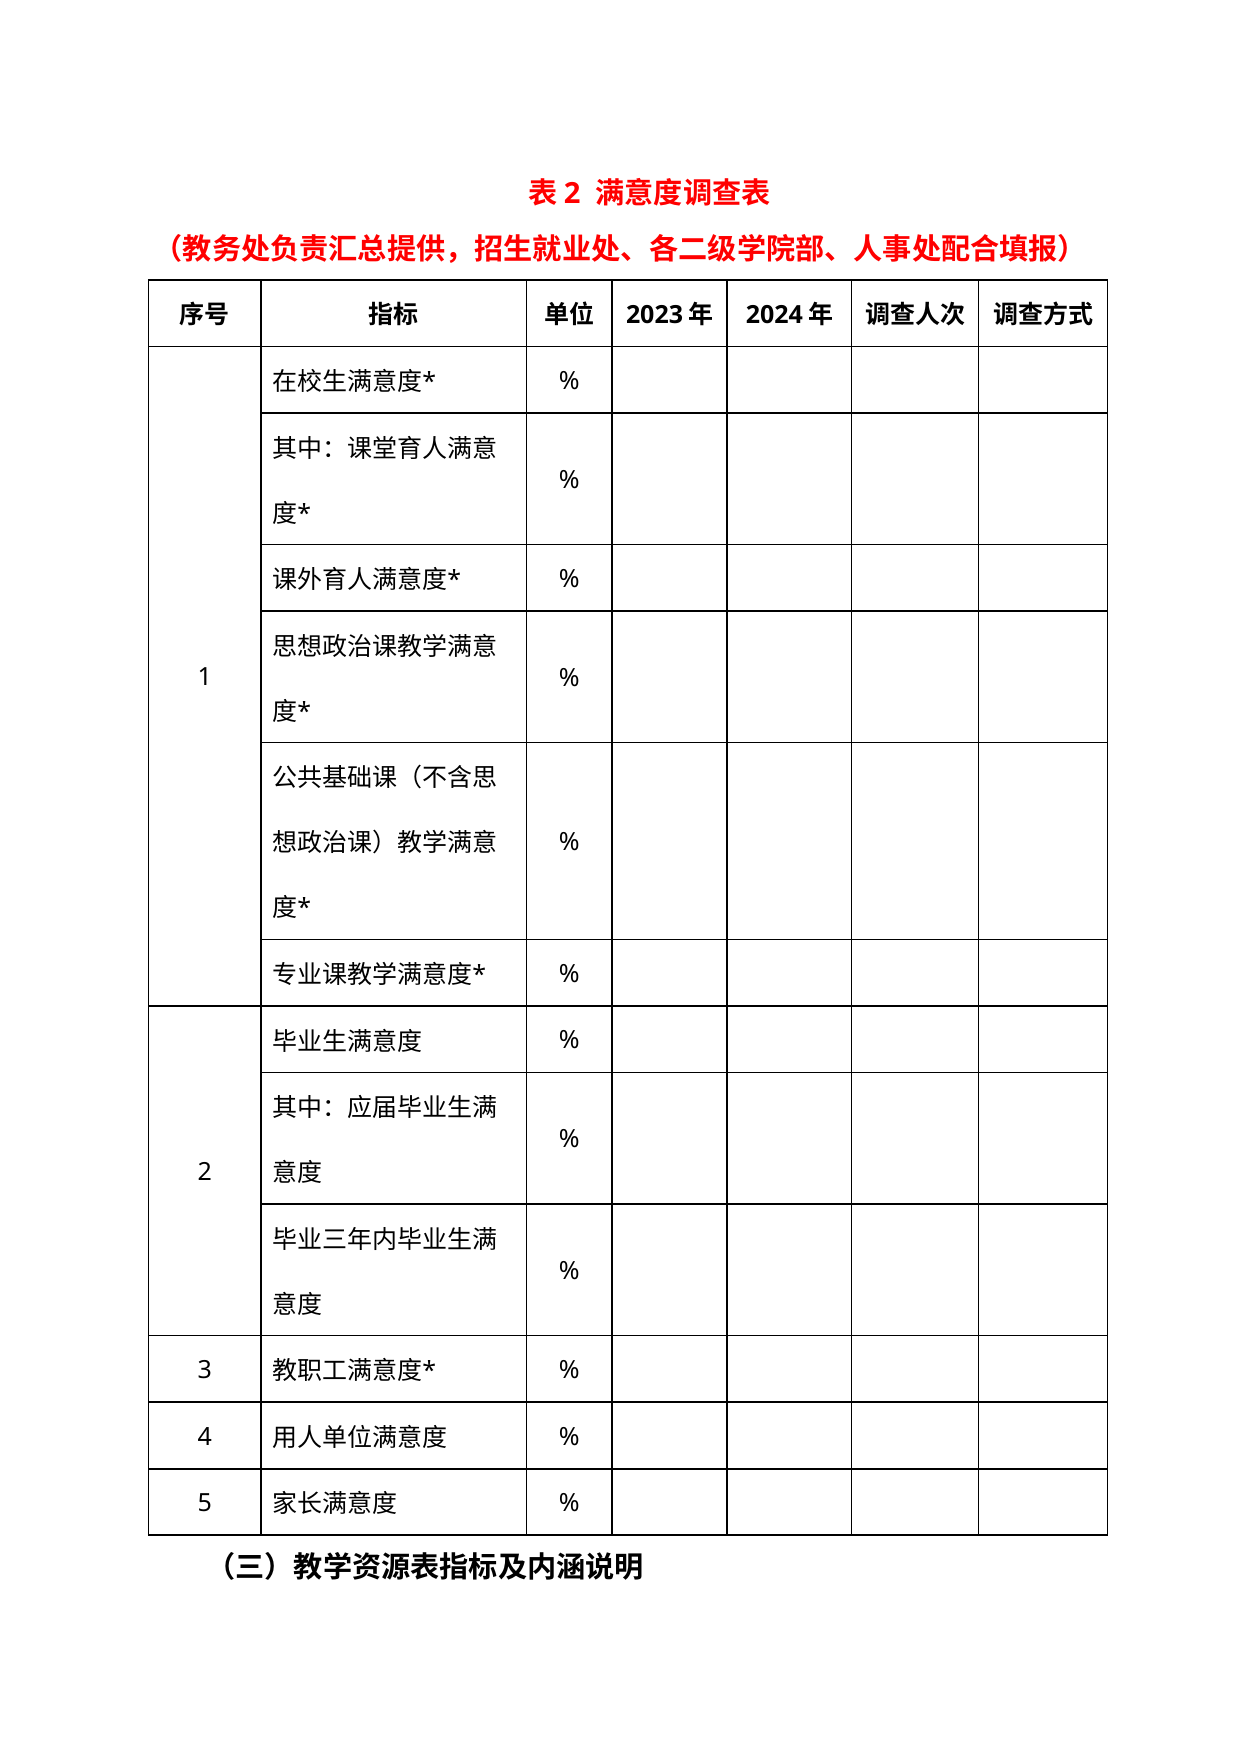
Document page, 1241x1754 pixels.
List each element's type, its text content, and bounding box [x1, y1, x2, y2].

table_cell [979, 414, 1107, 544]
table_cell 专业课教学满意度* [262, 940, 526, 1005]
table_cell [728, 347, 851, 412]
table_cell [728, 1403, 851, 1468]
table_cell [613, 940, 726, 1005]
table_cell [613, 347, 726, 412]
table_cell 毕业生满意度 [262, 1007, 526, 1072]
table_cell % [527, 1073, 611, 1203]
text 表2 满意度调查表 [148, 162, 1092, 214]
table_cell [852, 1470, 978, 1534]
table_cell [613, 414, 726, 544]
table_cell [728, 1073, 851, 1203]
table_cell [613, 743, 726, 938]
table_cell % [527, 1205, 611, 1335]
table_cell [979, 612, 1107, 742]
table_cell 2 [149, 1007, 260, 1335]
table_cell 用人单位满意度 [262, 1403, 526, 1468]
table_cell 思想政治课教学满意度* [262, 612, 526, 742]
table_cell 4 [149, 1403, 260, 1468]
table_cell [979, 940, 1107, 1005]
table_cell [852, 743, 978, 938]
table_cell [979, 1007, 1107, 1072]
table_cell [613, 1007, 726, 1072]
table_cell 5 [149, 1470, 260, 1534]
table_cell [852, 940, 978, 1005]
table_cell [852, 1205, 978, 1335]
table_cell [979, 1336, 1107, 1401]
table_cell [852, 612, 978, 742]
table_header 调查人次 [852, 281, 978, 346]
table_cell [979, 545, 1107, 610]
table_cell [979, 743, 1107, 938]
table_cell % [527, 414, 611, 544]
table_cell [852, 1403, 978, 1468]
table_header 调查方式 [979, 281, 1107, 346]
table_cell % [527, 743, 611, 938]
table_cell 1 [149, 347, 260, 1005]
table_cell [613, 1470, 726, 1534]
text （三）教学资源表指标及内涵说明 [148, 1536, 1092, 1588]
table_header 2024年 [728, 281, 851, 346]
table_cell 毕业三年内毕业生满意度 [262, 1205, 526, 1335]
table_cell [728, 940, 851, 1005]
table_cell [728, 1336, 851, 1401]
table_header 2023年 [613, 281, 726, 346]
table_cell [728, 1205, 851, 1335]
table_cell 在校生满意度* [262, 347, 526, 412]
table_cell [852, 347, 978, 412]
table_cell [852, 545, 978, 610]
table_cell [979, 1403, 1107, 1468]
table_header 序号 [149, 281, 260, 346]
table_header 单位 [527, 281, 611, 346]
table_cell % [527, 1336, 611, 1401]
table_cell 其中：应届毕业生满意度 [262, 1073, 526, 1203]
table_cell 公共基础课（不含思想政治课）教学满意度* [262, 743, 526, 938]
table_cell [613, 1403, 726, 1468]
table_cell [728, 1470, 851, 1534]
text （教务处负责汇总提供，招生就业处、各二级学院部、人事处配合填报） [148, 214, 1092, 279]
table_cell [728, 545, 851, 610]
table_cell [979, 347, 1107, 412]
table_cell 其中：课堂育人满意度* [262, 414, 526, 544]
table_cell % [527, 1007, 611, 1072]
table_cell [613, 545, 726, 610]
table_cell [613, 1205, 726, 1335]
table_cell [852, 414, 978, 544]
table_cell [728, 1007, 851, 1072]
table_cell 家长满意度 [262, 1470, 526, 1534]
table_cell [852, 1007, 978, 1072]
table_cell [613, 1073, 726, 1203]
table_cell [979, 1073, 1107, 1203]
table_cell [979, 1205, 1107, 1335]
table_cell [979, 1470, 1107, 1534]
table_cell 3 [149, 1336, 260, 1401]
table_cell [728, 612, 851, 742]
table_header 指标 [262, 281, 526, 346]
table_cell [613, 612, 726, 742]
table_cell [852, 1336, 978, 1401]
table_cell % [527, 612, 611, 742]
table_cell % [527, 545, 611, 610]
table_cell [852, 1073, 978, 1203]
table_cell % [527, 1470, 611, 1534]
table_cell [728, 414, 851, 544]
table_cell 课外育人满意度* [262, 545, 526, 610]
table_cell % [527, 1403, 611, 1468]
table_cell [613, 1336, 726, 1401]
table_cell [728, 743, 851, 938]
table_cell % [527, 347, 611, 412]
table_cell % [527, 940, 611, 1005]
table_cell 教职工满意度* [262, 1336, 526, 1401]
